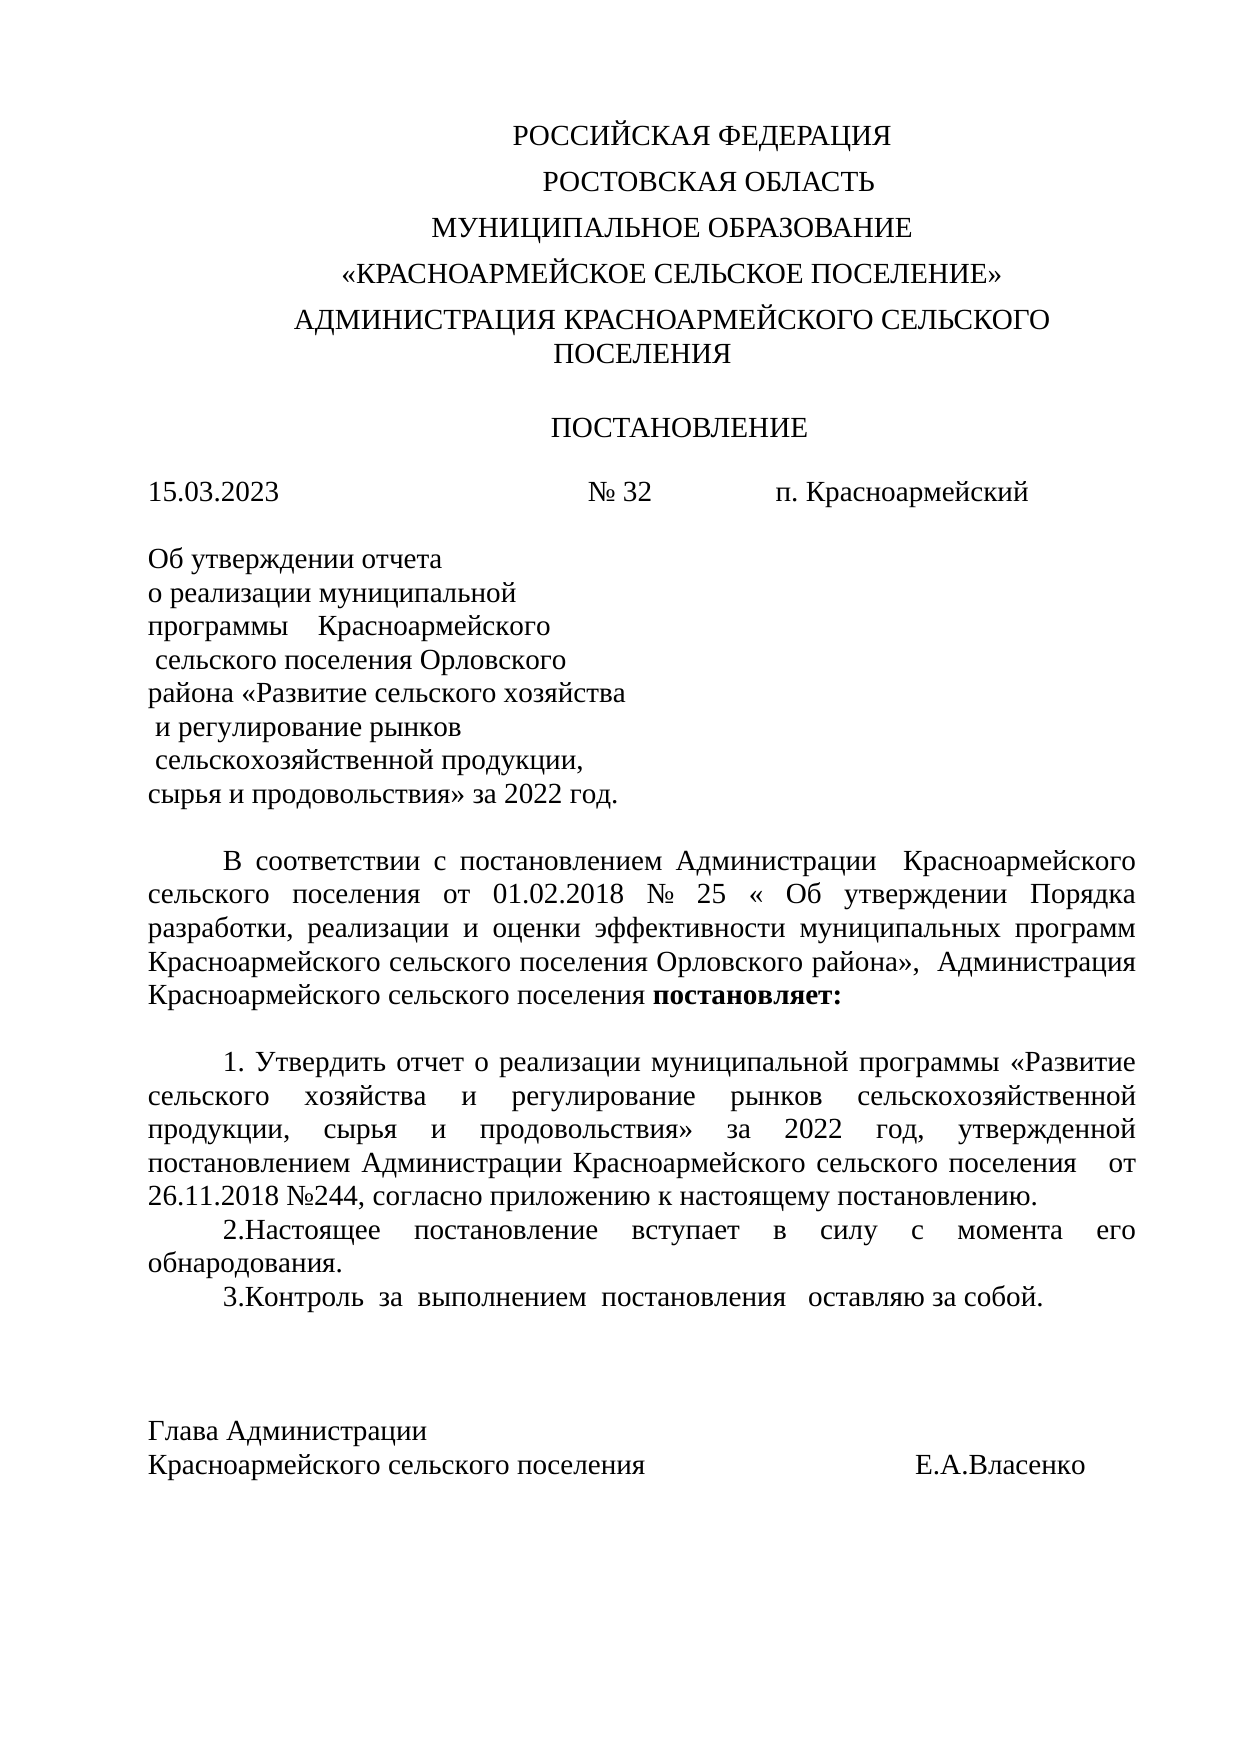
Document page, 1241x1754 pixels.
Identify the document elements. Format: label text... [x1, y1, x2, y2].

text Глава Администрации [148, 1413, 1137, 1447]
text сельскохозяйственной продукции, [148, 742, 1137, 776]
text МУНИЦИПАЛЬНОЕ ОБРАЗОВАНИЕ [148, 210, 1137, 244]
text района «Развитие сельского хозяйства [148, 675, 1137, 709]
text ПОСТАНОВЛЕНИЕ [148, 415, 1137, 442]
text 1. Утвердить отчет о реализации муниципальной программы «Развитие сельского хозяйства и регулирование рынков сельскохозяйственной продукции, сырья и продовольствия» за 2022 год, утвержденной постановлением Администрации Красноармейского сельского поселения от 26.11.2018 №244, согласно приложению к настоящему постановлению. [148, 1044, 1137, 1212]
text Об утверждении отчета [148, 541, 1137, 575]
text Красноармейского сельского поселения Е.А.Власенко [148, 1447, 1137, 1480]
text АДМИНИСТРАЦИЯ КРАСНОАРМЕЙСКОГО СЕЛЬСКОГО ПОСЕЛЕНИЯ [148, 302, 1137, 369]
text В соответствии с постановлением Администрации Красноармейского сельского поселения от 01.02.2018 № 25 « Об утверждении Порядка разработки, реализации и оценки эффективности муниципальных программ Красноармейского сельского поселения Орловского района», Администрация Красноармейского сельского поселения постановляет: [148, 843, 1137, 1011]
text программы Красноармейского [148, 608, 1137, 642]
table_header 15.03.2023 [136, 474, 475, 508]
text и регулирование рынков [148, 709, 1137, 742]
text «КРАСНОАРМЕЙСКОЕ СЕЛЬСКОЕ ПОСЕЛЕНИЕ» [148, 256, 1137, 290]
table_header п. Красноармейский [764, 474, 1148, 508]
text о реализации муниципальной [148, 575, 1137, 608]
table_header № 32 [475, 474, 764, 508]
text 2.Настоящее постановление вступает в силу с момента его обнародования. [148, 1212, 1137, 1279]
text сырья и продовольствия» за 2022 год. [148, 776, 1137, 809]
text РОСТОВСКАЯ ОБЛАСТЬ [148, 164, 1137, 198]
text РОССИЙСКАЯ ФЕДЕРАЦИЯ [148, 118, 1137, 152]
text сельского поселения Орловского [148, 642, 1137, 675]
text 3.Контроль за выполнением постановления оставляю за собой. [148, 1279, 1137, 1313]
